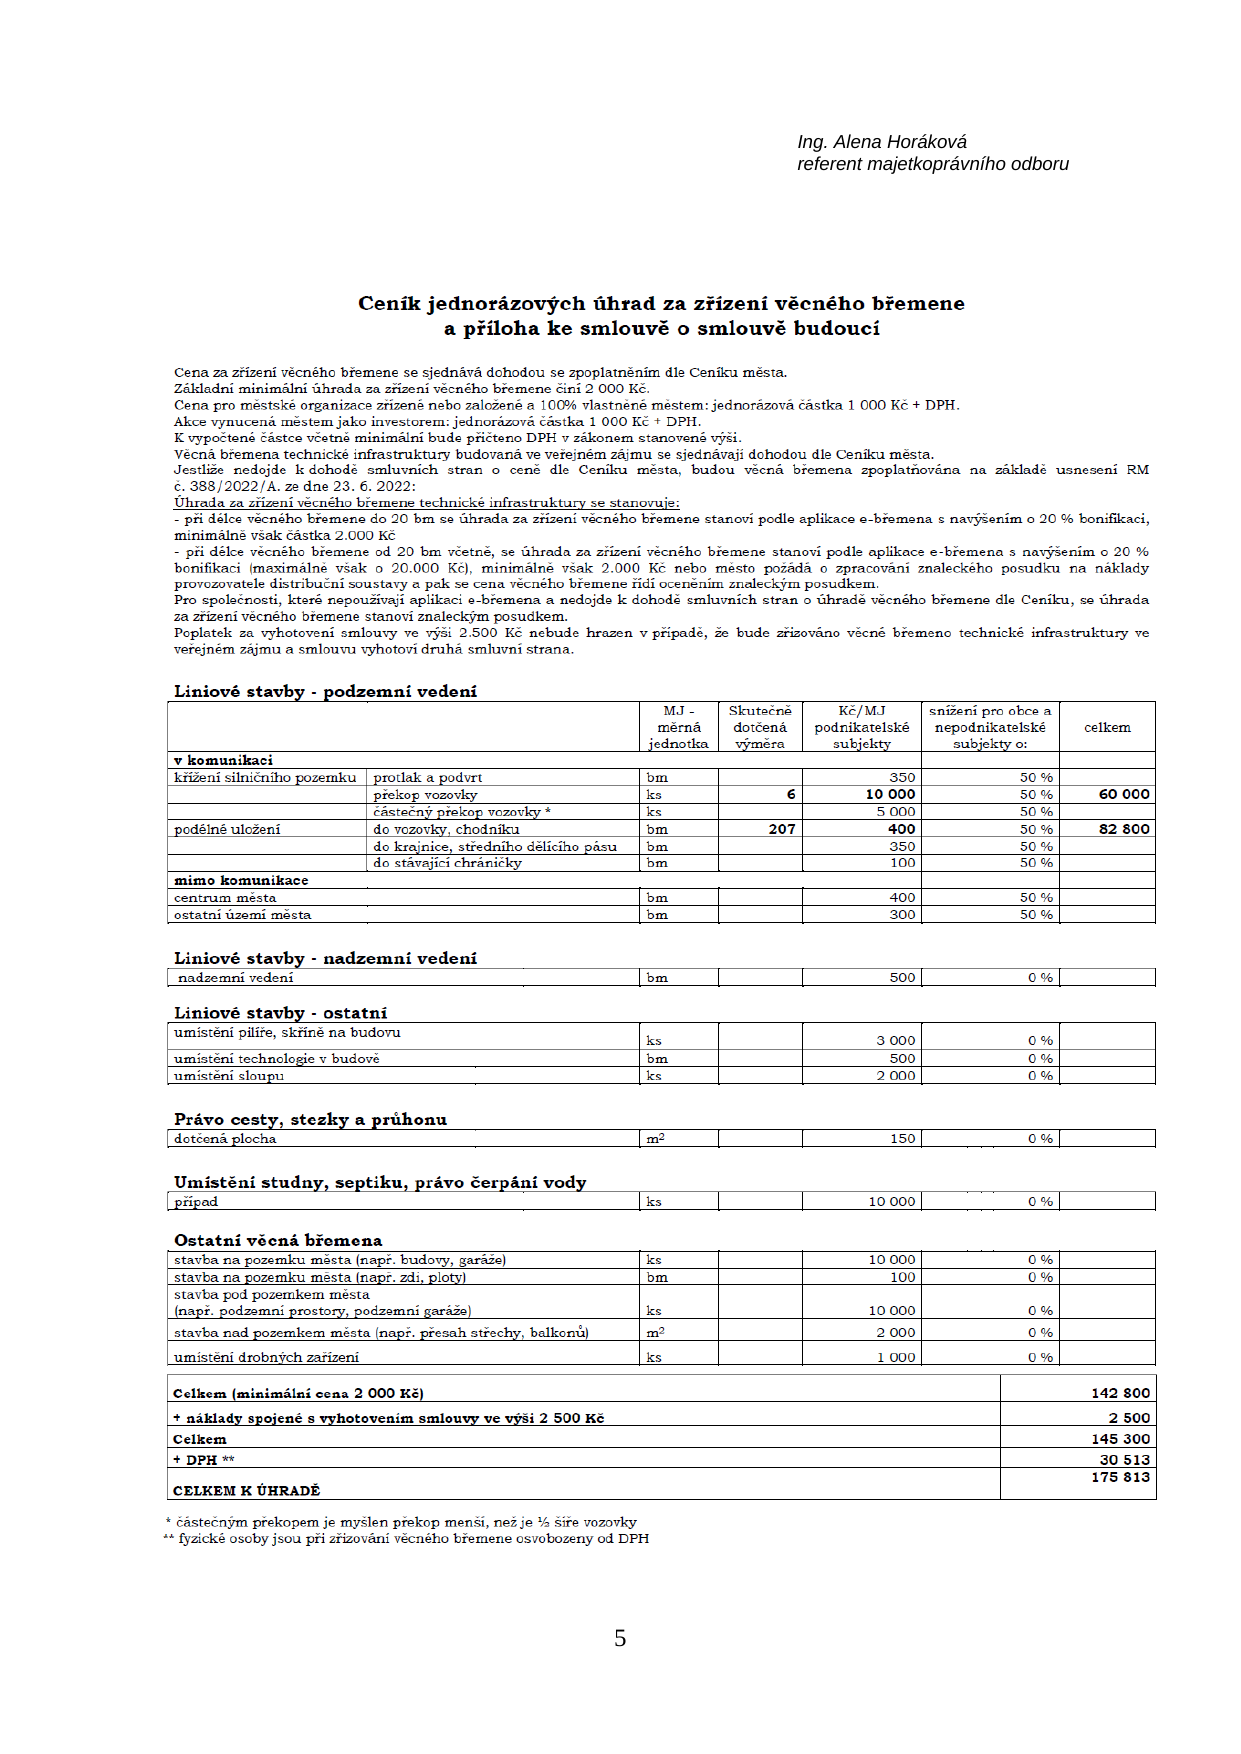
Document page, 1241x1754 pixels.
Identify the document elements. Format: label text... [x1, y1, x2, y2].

text Ing. Alena Horáková [797, 131, 1093, 153]
text referent majetkoprávního odboru [797, 153, 1093, 174]
